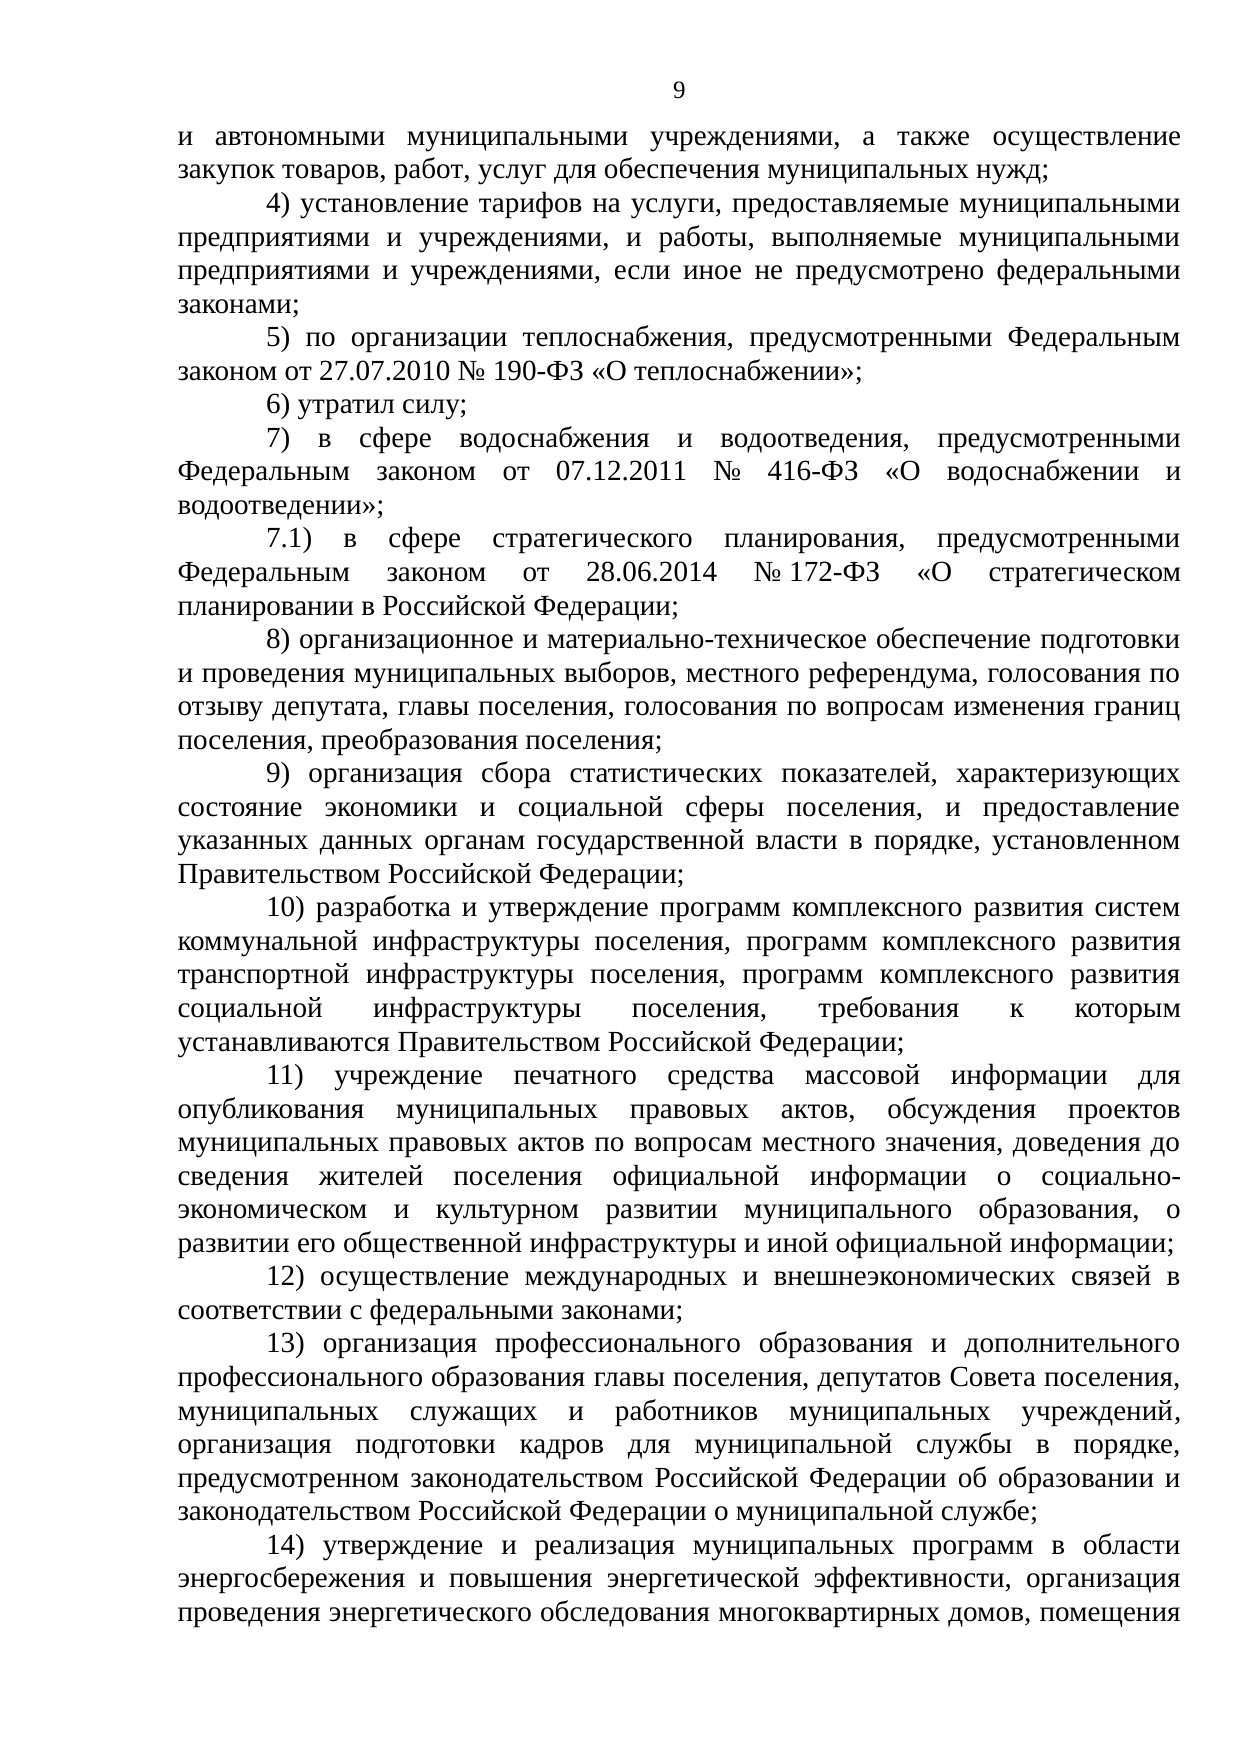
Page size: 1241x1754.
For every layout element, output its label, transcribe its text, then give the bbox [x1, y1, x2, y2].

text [177, 1527, 1181, 1627]
text 12) осуществление международных и внешнеэкономических связей в соответствии с федеральными законами; [177, 1258, 1181, 1326]
text 13) организация профессионального образования и дополнительного профессионального образования главы поселения, депутатов Совета поселения, муниципальных служащих и работников муниципальных учреждений, организация подготовки кадров для муниципальной службы в порядке, предусмотренном законодательством Российской Федерации об образовании и законодательством Российской Федерации о муниципальной службе; [177, 1326, 1181, 1527]
subtitle 5) по организации теплоснабжения, предусмотренными Федеральным законом от 27.07.2010 № 190-ФЗ «О теплоснабжении»; [177, 319, 1181, 386]
text 6) утратил силу; [177, 386, 1181, 420]
text 8) организационное и материально-техническое обеспечение подготовки и проведения муниципальных выборов, местного референдума, голосования по отзыву депутата, главы поселения, голосования по вопросам изменения границ поселения, преобразования поселения; [177, 621, 1181, 755]
text 7.1) в сфере стратегического планирования, предусмотренными Федеральным законом от 28.06.2014 № 172-ФЗ «О стратегическом планировании в Российской Федерации; [177, 521, 1181, 621]
text 4) установление тарифов на услуги, предоставляемые муниципальными предприятиями и учреждениями, и работы, выполняемые муниципальными предприятиями и учреждениями, если иное не предусмотрено федеральными законами; [177, 185, 1181, 319]
text 9) организация сбора статистических показателей, характеризующих состояние экономики и социальной сферы поселения, и предоставление указанных данных органам государственной власти в порядке, установленном Правительством Российской Федерации; [177, 755, 1181, 889]
text 10) разработка и утверждение программ комплексного развития систем коммунальной инфраструктуры поселения, программ комплексного развития транспортной инфраструктуры поселения, программ комплексного развития социальной инфраструктуры поселения, требования к которым устанавливаются Правительством Российской Федерации; [177, 889, 1181, 1057]
text 11) учреждение печатного средства массовой информации для опубликования муниципальных правовых актов, обсуждения проектов муниципальных правовых актов по вопросам местного значения, доведения до сведения жителей поселения официальной информации о социально-экономическом и культурном развитии муниципального образования, о развитии его общественной инфраструктуры и иной официальной информации; [177, 1057, 1181, 1258]
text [177, 118, 1181, 185]
text 7) в сфере водоснабжения и водоотведения, предусмотренными Федеральным законом от 07.12.2011 № 416-ФЗ «О водоснабжении и водоотведении»; [177, 420, 1181, 521]
